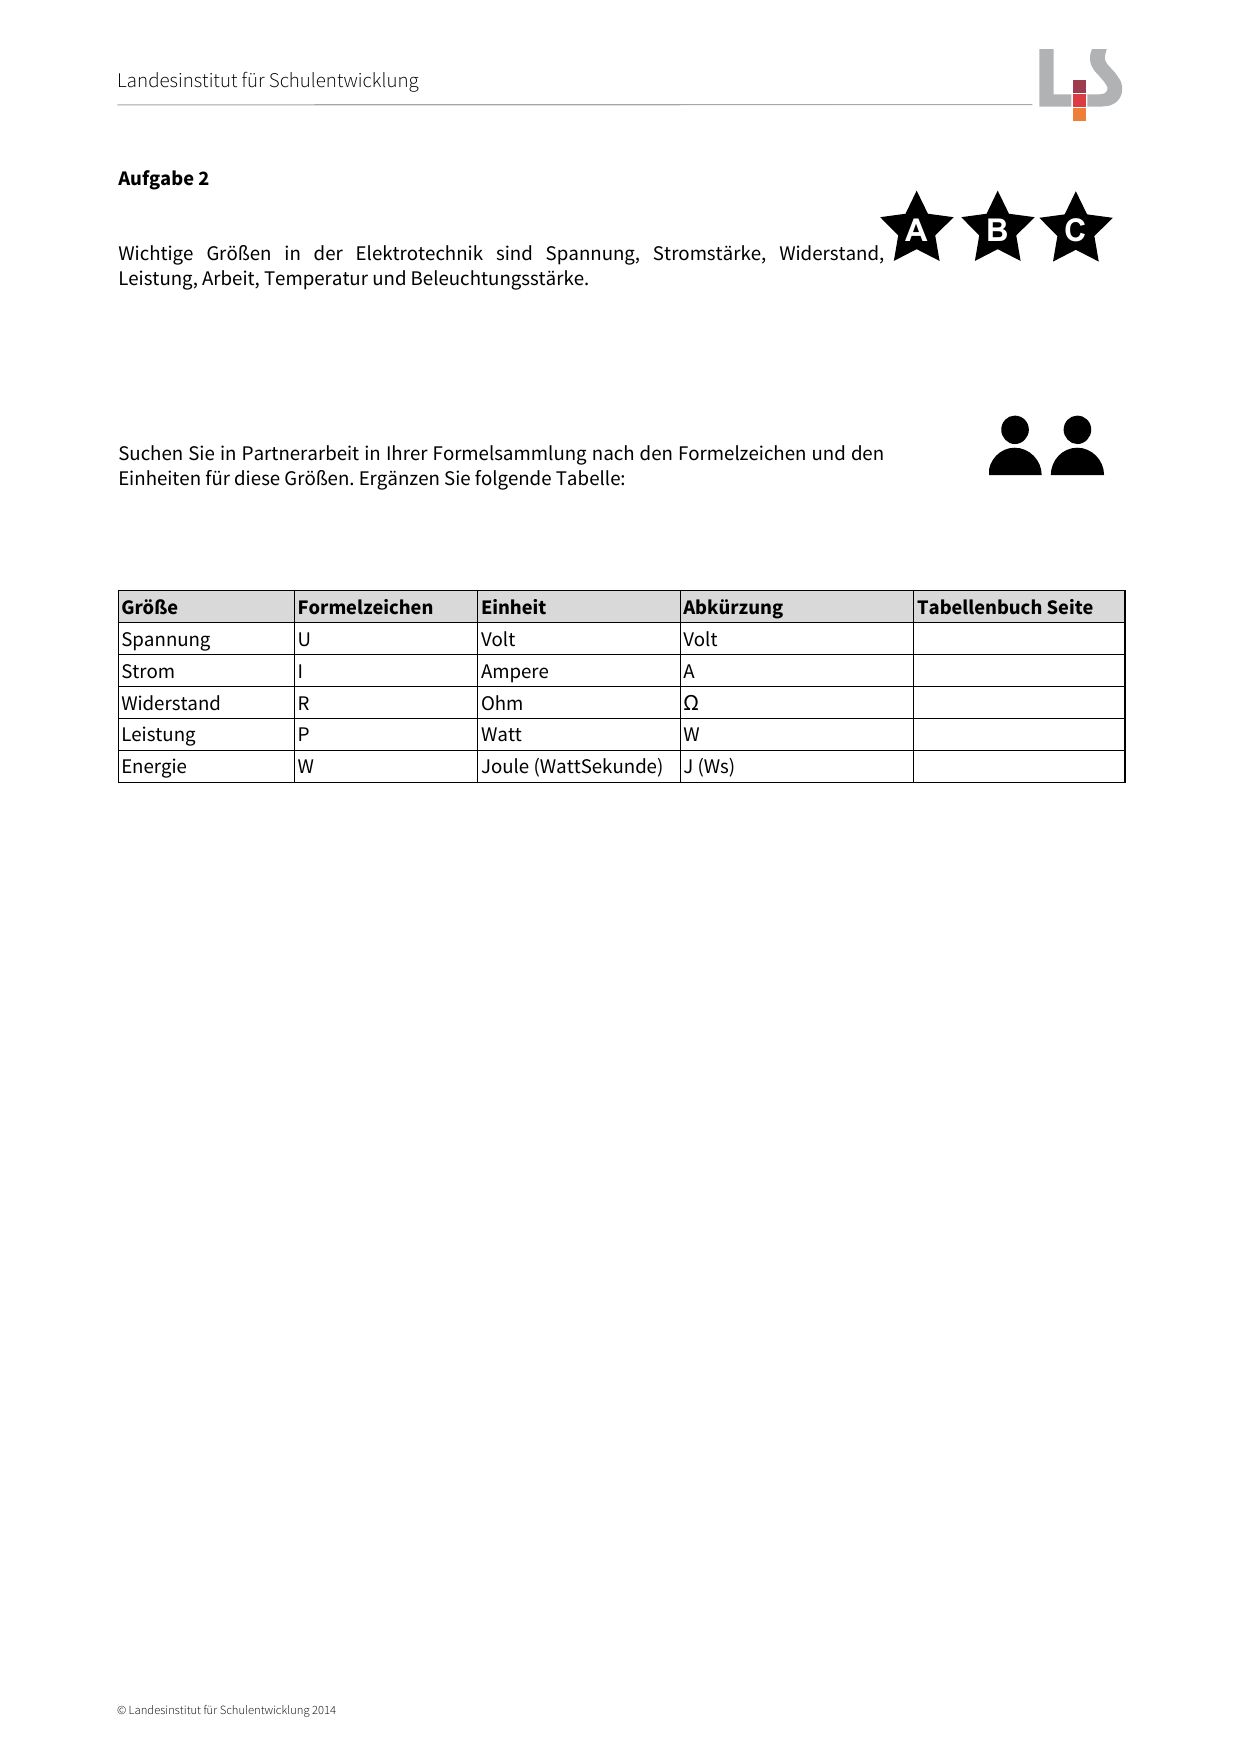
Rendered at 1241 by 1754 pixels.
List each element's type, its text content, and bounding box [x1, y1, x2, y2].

table_cell Widerstand [119, 687, 294, 718]
table_cell [914, 719, 1124, 750]
table_cell U [295, 623, 477, 654]
table_cell [914, 655, 1124, 686]
table_cell Volt [681, 623, 913, 654]
table_cell Ω [681, 687, 913, 718]
table_cell P [295, 719, 477, 750]
table_cell [914, 623, 1124, 654]
table_cell [914, 687, 1124, 718]
text Wichtige Größen in der Elektrotechnik sind Spannung, Stromstärke, Widerstand, Leistung, Arbeit, Temperatur und Beleuchtungsstärke. [118, 240, 886, 290]
text Suchen Sie in Partnerarbeit in Ihrer Formelsammlung nach den Formelzeichen und den Einheiten für diese Größen. Ergänzen Sie folgende Tabelle: [118, 440, 886, 490]
table_cell A [681, 655, 913, 686]
table_cell W [681, 719, 913, 750]
text Aufgabe 2 [118, 165, 886, 190]
table_cell Watt [478, 719, 680, 750]
table_cell J (Ws) [681, 751, 913, 782]
table_cell R [295, 687, 477, 718]
table_header Tabellenbuch Seite [914, 591, 1124, 622]
table_header Abkürzung [681, 591, 913, 622]
table_cell I [295, 655, 477, 686]
table_cell [914, 751, 1124, 782]
table_cell Spannung [119, 623, 294, 654]
table_cell Joule (WattSekunde) [478, 751, 680, 782]
table_header Einheit [478, 591, 680, 622]
table_cell Leistung [119, 719, 294, 750]
table_cell Ampere [478, 655, 680, 686]
table_cell Ohm [478, 687, 680, 718]
table_cell Energie [119, 751, 294, 782]
table_cell W [295, 751, 477, 782]
table_header Größe [119, 591, 294, 622]
table_header Formelzeichen [295, 591, 477, 622]
table_cell Strom [119, 655, 294, 686]
table_cell Volt [478, 623, 680, 654]
